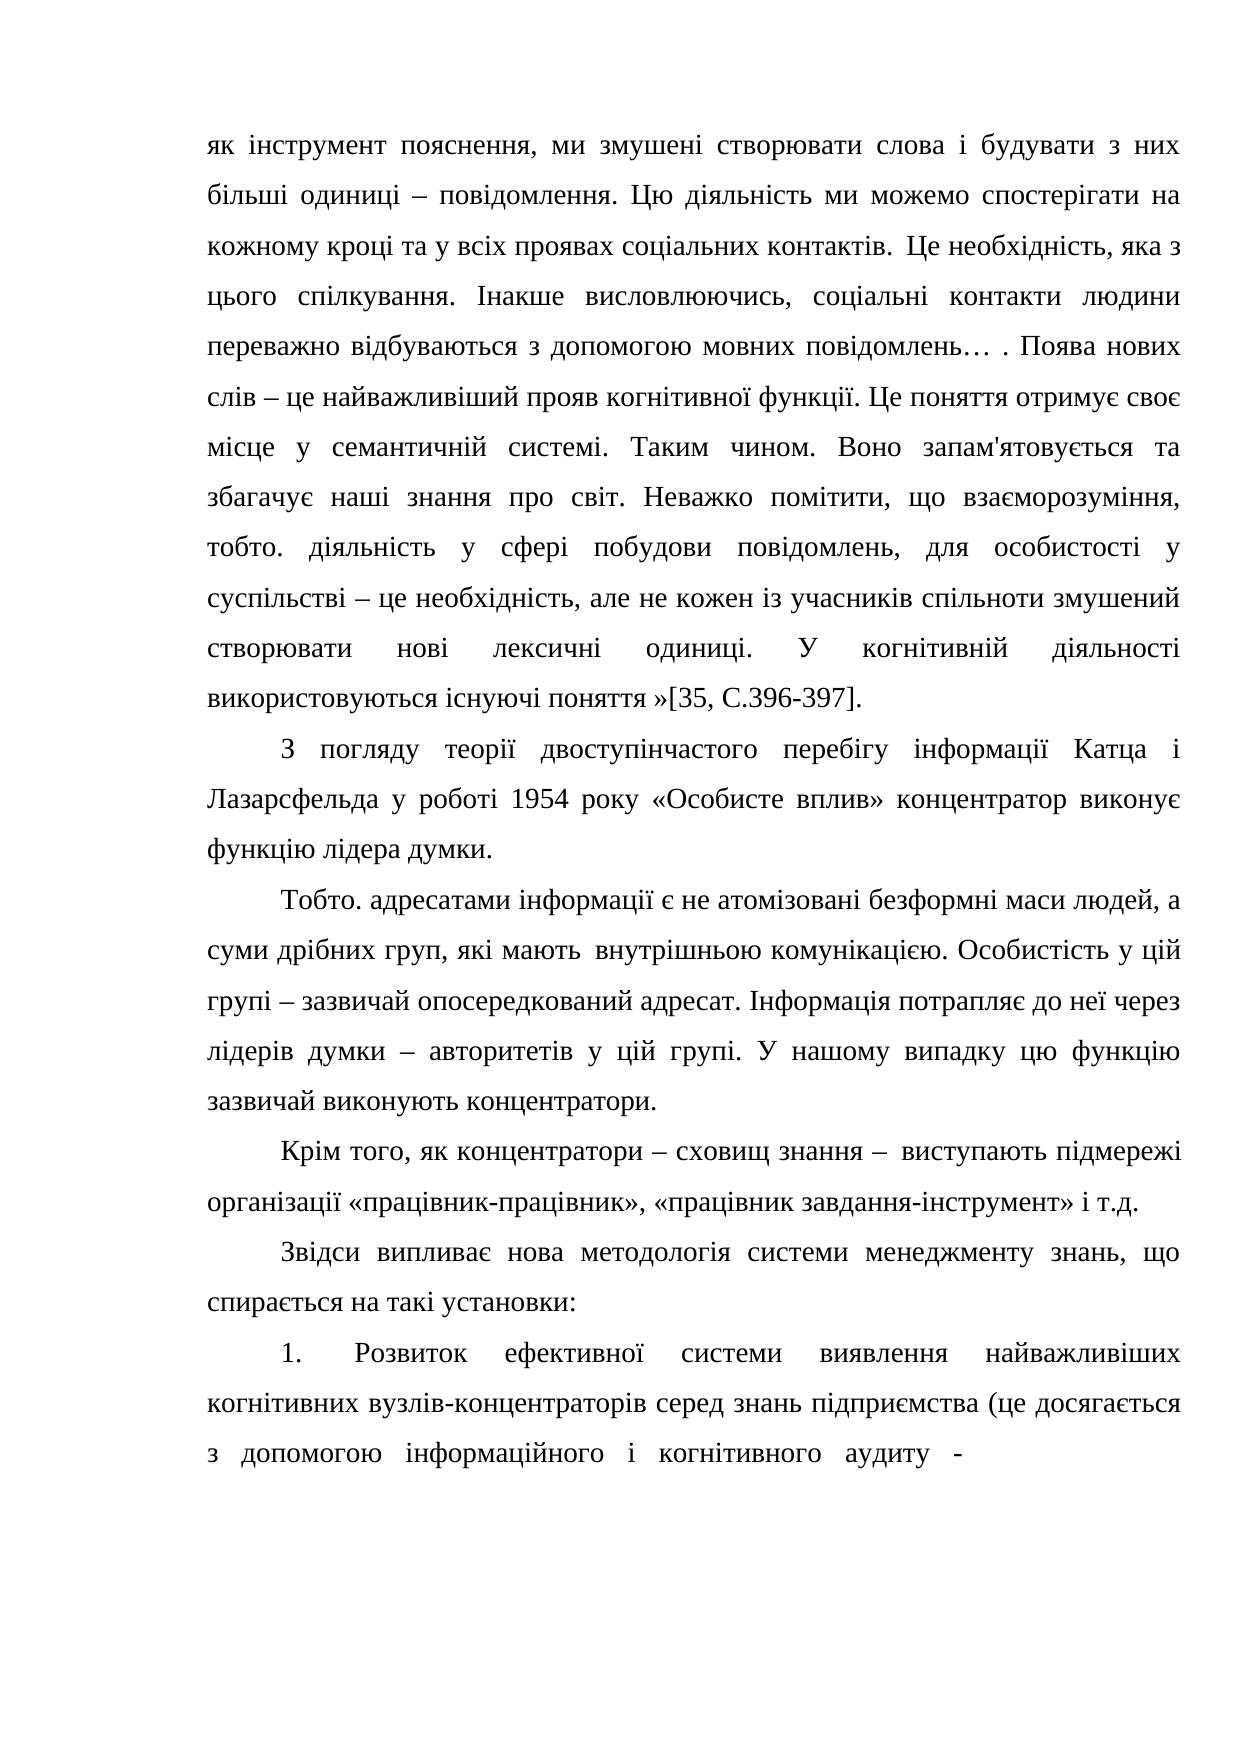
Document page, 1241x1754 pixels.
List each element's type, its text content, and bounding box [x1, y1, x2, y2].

text З погляду теорії двоступінчастого перебігу інформації Катца і Лазарсфельда у роботі 1954 року «Особисте вплив» концентратор виконує функцію лідера думки. [207, 731, 1181, 865]
text Крім того, як концентратори – сховищ знання – виступають підмережі організації «працівник-працівник», «працівник завдання-інструмент» і т.д. [207, 1133, 1182, 1217]
text як інструмент пояснення, ми змушені створювати слова і будувати з них більші одиниці – повідомлення. Цю діяльність ми можемо спостерігати на кожному кроці та у всіх проявах соціальних контактів. Це необхідність, яка з цього спілкування. Інакше висловлюючись, соціальні контакти людини переважно відбуваються з допомогою мовних повідомлень… . Поява нових слів – це найважливіший прояв когнітивної функції. Це поняття отримує своє місце у семантичній системі. Таким чином. Воно запам'ятовується та збагачує наші знання про світ. Неважко помітити, що взаєморозуміння, тобто. діяльність у сфері побудови повідомлень, для особистості у суспільстві – це необхідність, але не кожен із учасників спільноти змушений створювати нові лексичні одиниці. У когнітивній діяльності використовуються існуючі поняття »[35, С.396-397]. [207, 127, 1181, 714]
text Тобто. адресатами інформації є не атомізовані безформні маси людей, а суми дрібних груп, які мають внутрішньою комунікацією. Особистість у цій групі – зазвичай опосередкований адресат. Інформація потрапляє до неї через лідерів думки – авторитетів у цій групі. У нашому випадку цю функцію зазвичай виконують концентратори. [207, 882, 1182, 1117]
text Звідси випливає нова методологія системи менеджменту знань, що спирається на такі установки: [207, 1234, 1181, 1318]
list Розвиток ефективної системи виявлення найважливіших когнітивних вузлів-концентраторів серед знань підприємства (це досягається з допомогою інформаційного і когнітивного аудиту - [207, 1335, 1182, 1469]
